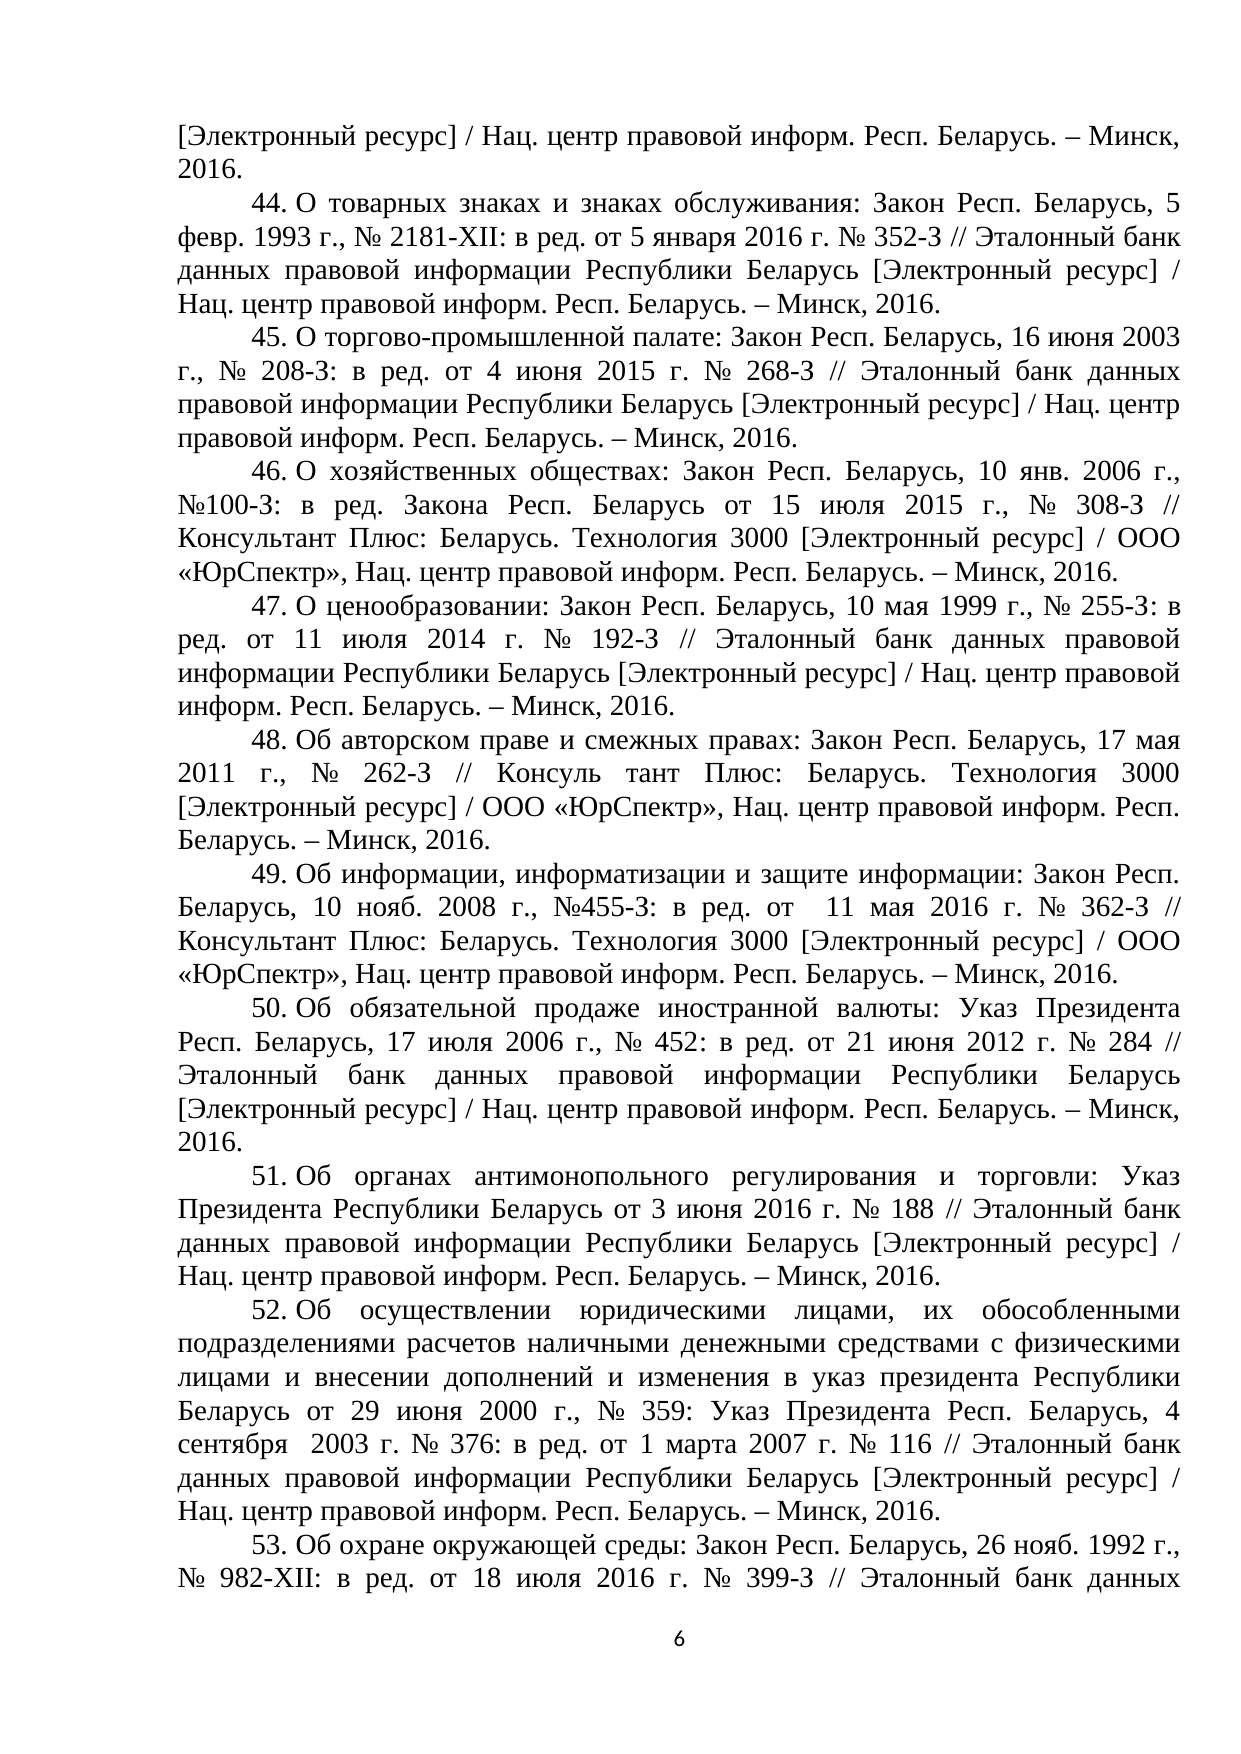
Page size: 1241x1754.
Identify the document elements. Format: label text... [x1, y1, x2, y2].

list О товарных знаках и знаках обслуживания: Закон Респ. Беларусь, 5 февр. 1993 г., № 2181-XII: в ред. от 5 января 2016 г. № 352-З // Эталонный банк данных правовой информации Республики Беларусь [Электронный ресурс] / Нац. центр правовой информ. Респ. Беларусь. – Минск, 2016. [177, 185, 1181, 319]
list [177, 118, 1181, 185]
list О торгово-промышленной палате: Закон Респ. Беларусь, 16 июня 2003 г., № 208-З: в ред. от 4 июня 2015 г. № 268-З // Эталонный банк данных правовой информации Республики Беларусь [Электронный ресурс] / Нац. центр правовой информ. Респ. Беларусь. – Минск, 2016. [177, 319, 1181, 453]
list Об органах антимонопольного регулирования и торговли: Указ Президента Республики Беларусь от 3 июня 2016 г. № 188 // Эталонный банк данных правовой информации Республики Беларусь [Электронный ресурс] / Нац. центр правовой информ. Респ. Беларусь. – Минск, 2016. [177, 1158, 1181, 1292]
list Об информации, информатизации и защите информации: Закон Респ. Беларусь, 10 нояб. 2008 г., №455-З: в ред. от 11 мая 2016 г. № 362-З // Консультант Плюс: Беларусь. Технология 3000 [Электронный ресурс] / ООО «ЮрСпектр», Нац. центр правовой информ. Респ. Беларусь. – Минск, 2016. [177, 856, 1181, 990]
list Об осуществлении юридическими лицами, их обособленными подразделениями расчетов наличными денежными средствами с физическими лицами и внесении дополнений и изменения в указ президента Республики Беларусь от 29 июня 2000 г., № 359: Указ Президента Респ. Беларусь, 4 сентября 2003 г. № 376: в ред. от 1 марта 2007 г. № 116 // Эталонный банк данных правовой информации Республики Беларусь [Электронный ресурс] / Нац. центр правовой информ. Респ. Беларусь. – Минск, 2016. [177, 1292, 1181, 1527]
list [177, 1527, 1181, 1594]
list Об обязательной продаже иностранной валюты: Указ Президента Респ. Беларусь, 17 июля 2006 г., № 452: в ред. от 21 июня 2012 г. № 284 // Эталонный банк данных правовой информации Республики Беларусь [Электронный ресурс] / Нац. центр правовой информ. Респ. Беларусь. – Минск, 2016. [177, 990, 1181, 1158]
list О ценообразовании: Закон Респ. Беларусь, 10 мая 1999 г., № 255-З: в ред. от 11 июля 2014 г. № 192-З // Эталонный банк данных правовой информации Республики Беларусь [Электронный ресурс] / Нац. центр правовой информ. Респ. Беларусь. – Минск, 2016. [177, 588, 1181, 722]
list О хозяйственных обществах: Закон Респ. Беларусь, 10 янв. 2006 г., №100-З: в ред. Закона Респ. Беларусь от 15 июля 2015 г., № 308-З // Консультант Плюс: Беларусь. Технология 3000 [Электронный ресурс] / ООО «ЮрСпектр», Нац. центр правовой информ. Респ. Беларусь. – Минск, 2016. [177, 453, 1181, 588]
list Об авторском праве и смежных правах: Закон Респ. Беларусь, 17 мая 2011 г., № 262-З // Консуль тант Плюс: Беларусь. Технология 3000 [Электронный ресурс] / ООО «ЮрСпектр», Нац. центр правовой информ. Респ. Беларусь. – Минск, 2016. [177, 722, 1181, 856]
